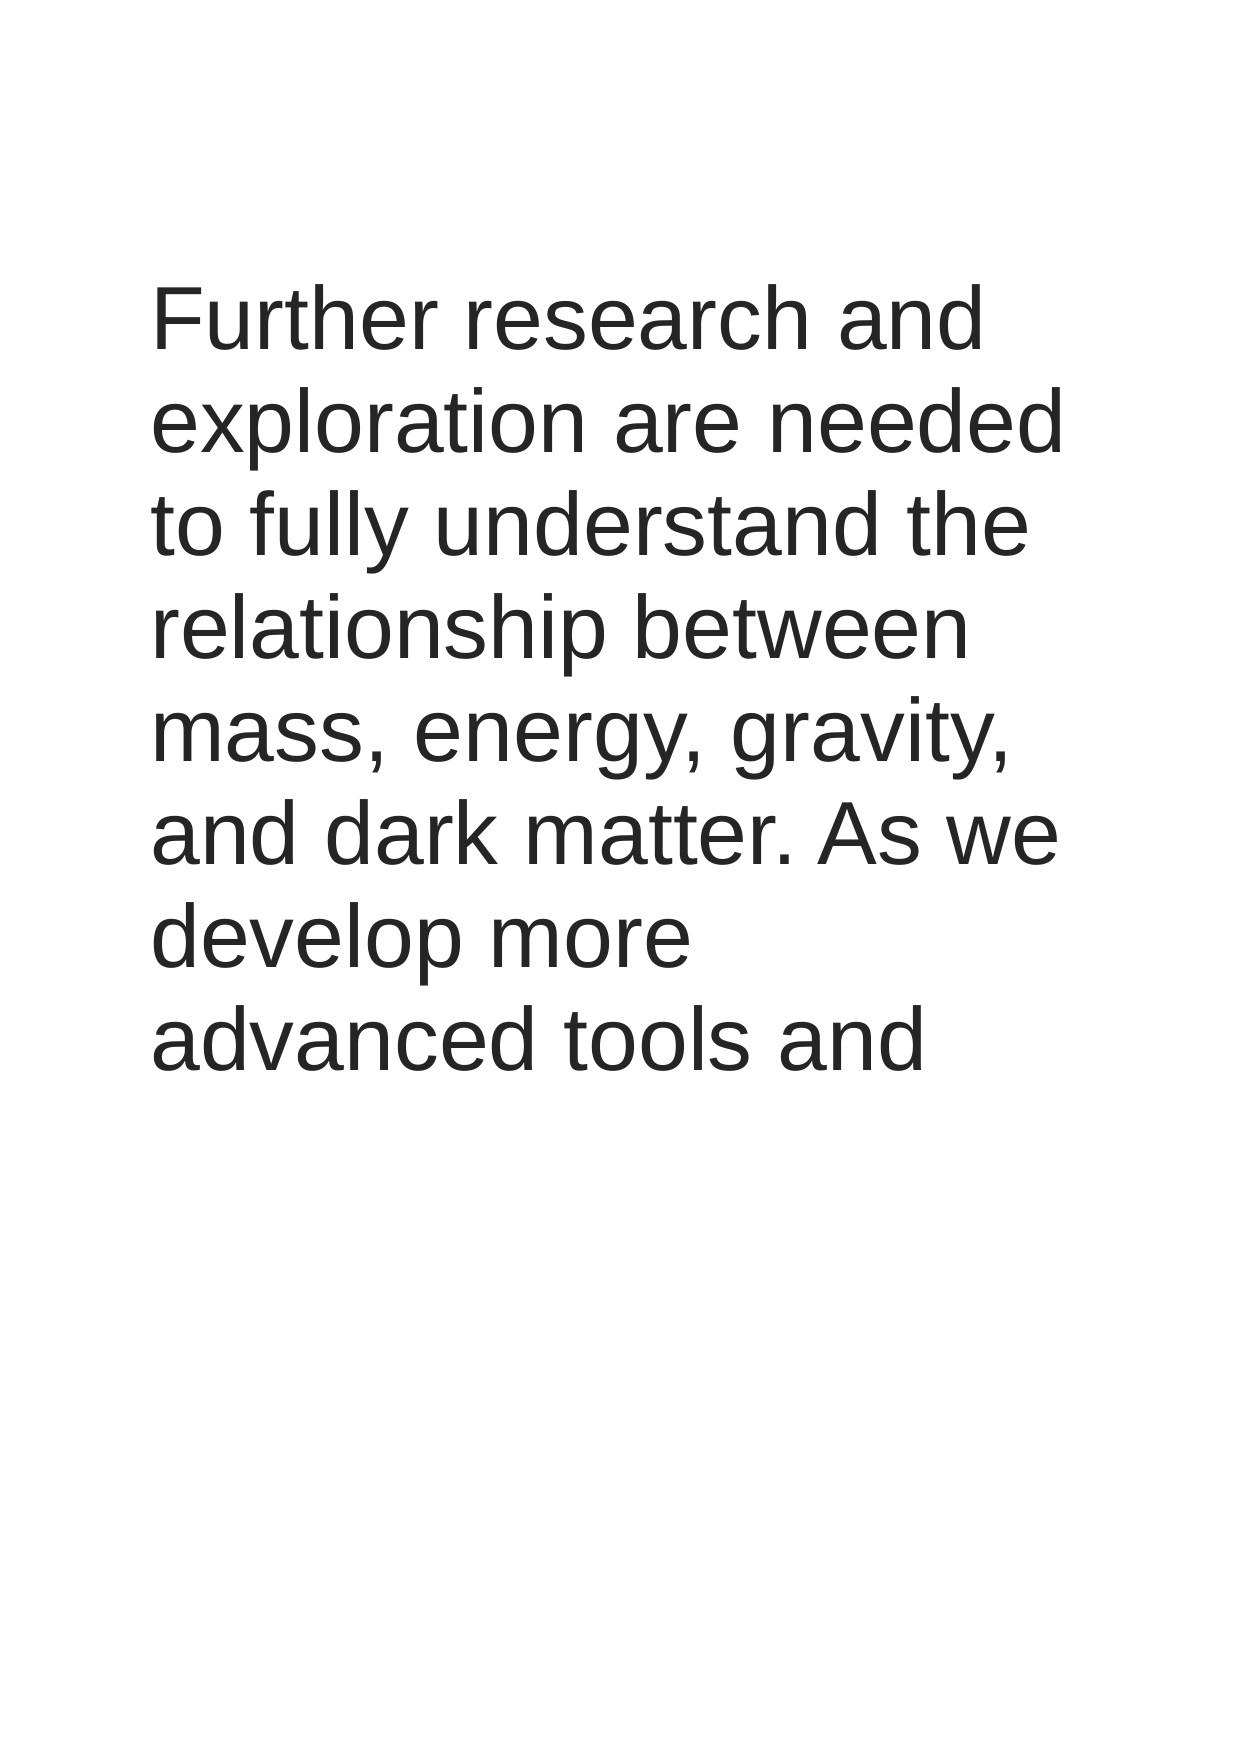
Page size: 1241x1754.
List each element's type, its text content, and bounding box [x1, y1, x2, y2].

text Further research and exploration are needed to fully understand the relationship between mass, energy, gravity, and dark matter. As we develop more advanced tools and [150, 265, 1090, 1089]
